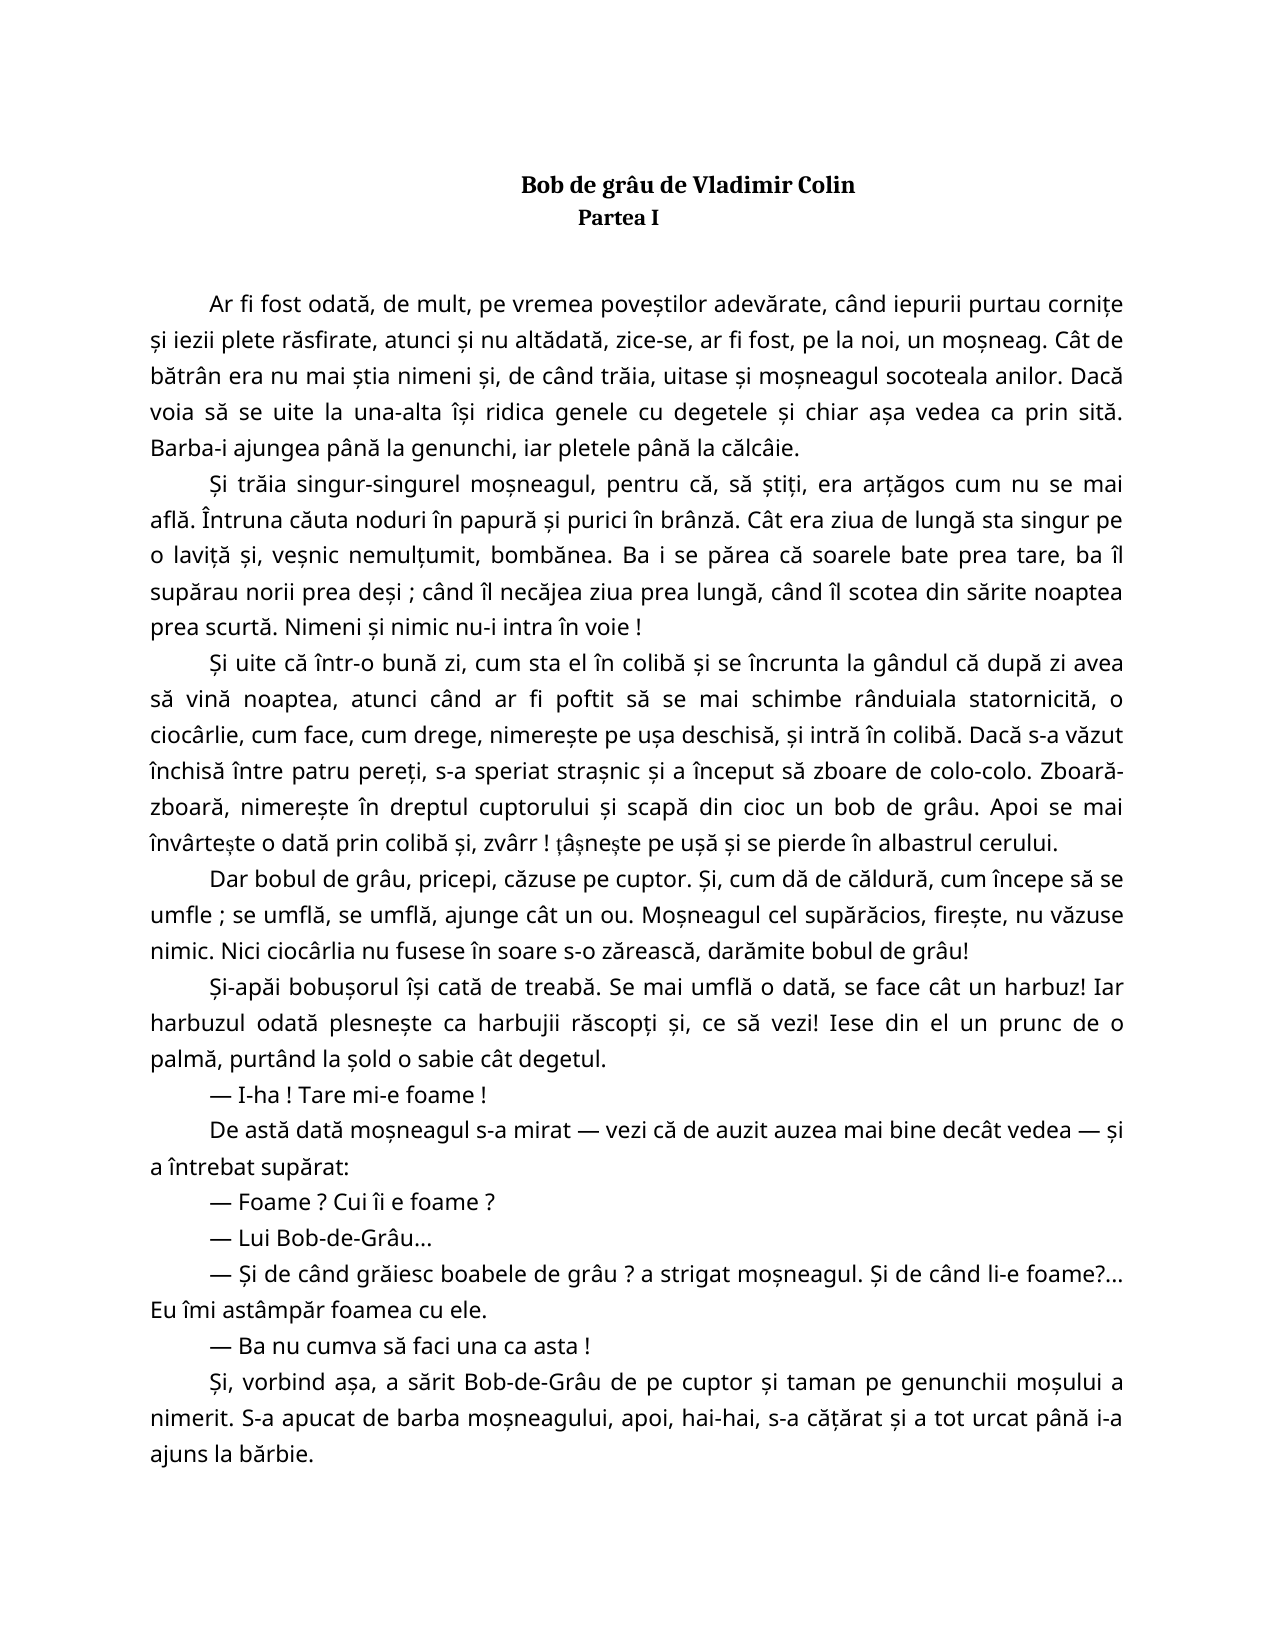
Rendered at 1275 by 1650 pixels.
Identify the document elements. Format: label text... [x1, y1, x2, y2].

text Dar bobul de grâu, pricepi, căzuse pe cuptor. Şi, cum dă de căldură, cum începe să se umfle ; se umflă, se umflă, ajunge cât un ou. Moşneagul cel supărăcios, fireşte, nu văzuse nimic. Nici ciocârlia nu fusese în soare s-o zărească, darămite bobul de grâu! [150, 863, 1125, 966]
text — Foame ? Cui îi e foame ? [150, 1186, 1125, 1218]
text Ar fi fost odată, de mult, pe vremea poveştilor adevărate, când iepurii purtau corniţe şi iezii plete răsfirate, atunci şi nu altădată, zice-se, ar fi fost, pe la noi, un moşneag. Cât de bătrân era nu mai ştia nimeni şi, de când trăia, uitase şi moşneagul socoteala anilor. Dacă voia să se uite la una-alta îşi ridica genele cu degetele şi chiar aşa vedea ca prin sită. Barba-i ajungea până la genunchi, iar pletele până la călcâie. [150, 288, 1125, 463]
text — I-ha ! Tare mi-e foame ! [150, 1078, 1125, 1110]
text — Şi de când grăiesc boabele de grâu ? a strigat moşneagul. Şi de când li-e foame?... Eu îmi astâmpăr foamea cu ele. [150, 1258, 1125, 1325]
subtitle Bob de grâu de Vladimir Colin [150, 171, 1125, 199]
text Şi trăia singur-singurel moşneagul, pentru că, să ştiţi, era arţăgos cum nu se mai află. Întruna căuta noduri în papură şi purici în brânză. Cât era ziua de lungă sta singur pe o laviţă şi, veşnic nemulţumit, bombănea. Ba i se părea că soarele bate prea tare, ba îl supărau norii prea deşi ; când îl necăjea ziua prea lungă, când îl scotea din sărite noaptea prea scurtă. Nimeni şi nimic nu-i intra în voie ! [150, 468, 1125, 643]
text De astă dată moşneagul s-a mirat — vezi că de auzit auzea mai bine decât vedea — şi a întrebat supărat: [150, 1114, 1125, 1182]
text — Lui Bob-de-Grâu... [150, 1222, 1125, 1253]
text Şi-apăi bobuşorul îşi cată de treabă. Se mai umflă o dată, se face cât un harbuz! Iar harbuzul odată plesneşte ca harbujii răscopţi şi, ce să vezi! Iese din el un prunc de o palmă, purtând la şold o sabie cât degetul. [150, 971, 1125, 1074]
text Şi uite că într-o bună zi, cum sta el în colibă şi se încrunta la gândul că după zi avea să vină noaptea, atunci când ar fi poftit să se mai schimbe rânduiala statornicită, o ciocârlie, cum face, cum drege, nimereşte pe uşa deschisă, şi intră în colibă. Dacă s-a văzut închisă între patru pereţi, s-a speriat straşnic şi a început să zboare de colo-colo. Zboară-zboară, nimereşte în dreptul cuptorului şi scapă din cioc un bob de grâu. Apoi se mai învârtește o dată prin colibă şi, zvârr ! țâșnește pe uşă şi se pierde în albastrul cerului. [150, 647, 1125, 858]
text Şi, vorbind aşa, a sărit Bob-de-Grâu de pe cuptor şi taman pe genunchii moşului a nimerit. S-a apucat de barba moşneagului, apoi, hai-hai, s-a căţărat şi a tot urcat până i-a ajuns la bărbie. [150, 1366, 1125, 1469]
text — Ba nu cumva să faci una ca asta ! [150, 1330, 1125, 1361]
text Partea I [150, 205, 1125, 231]
